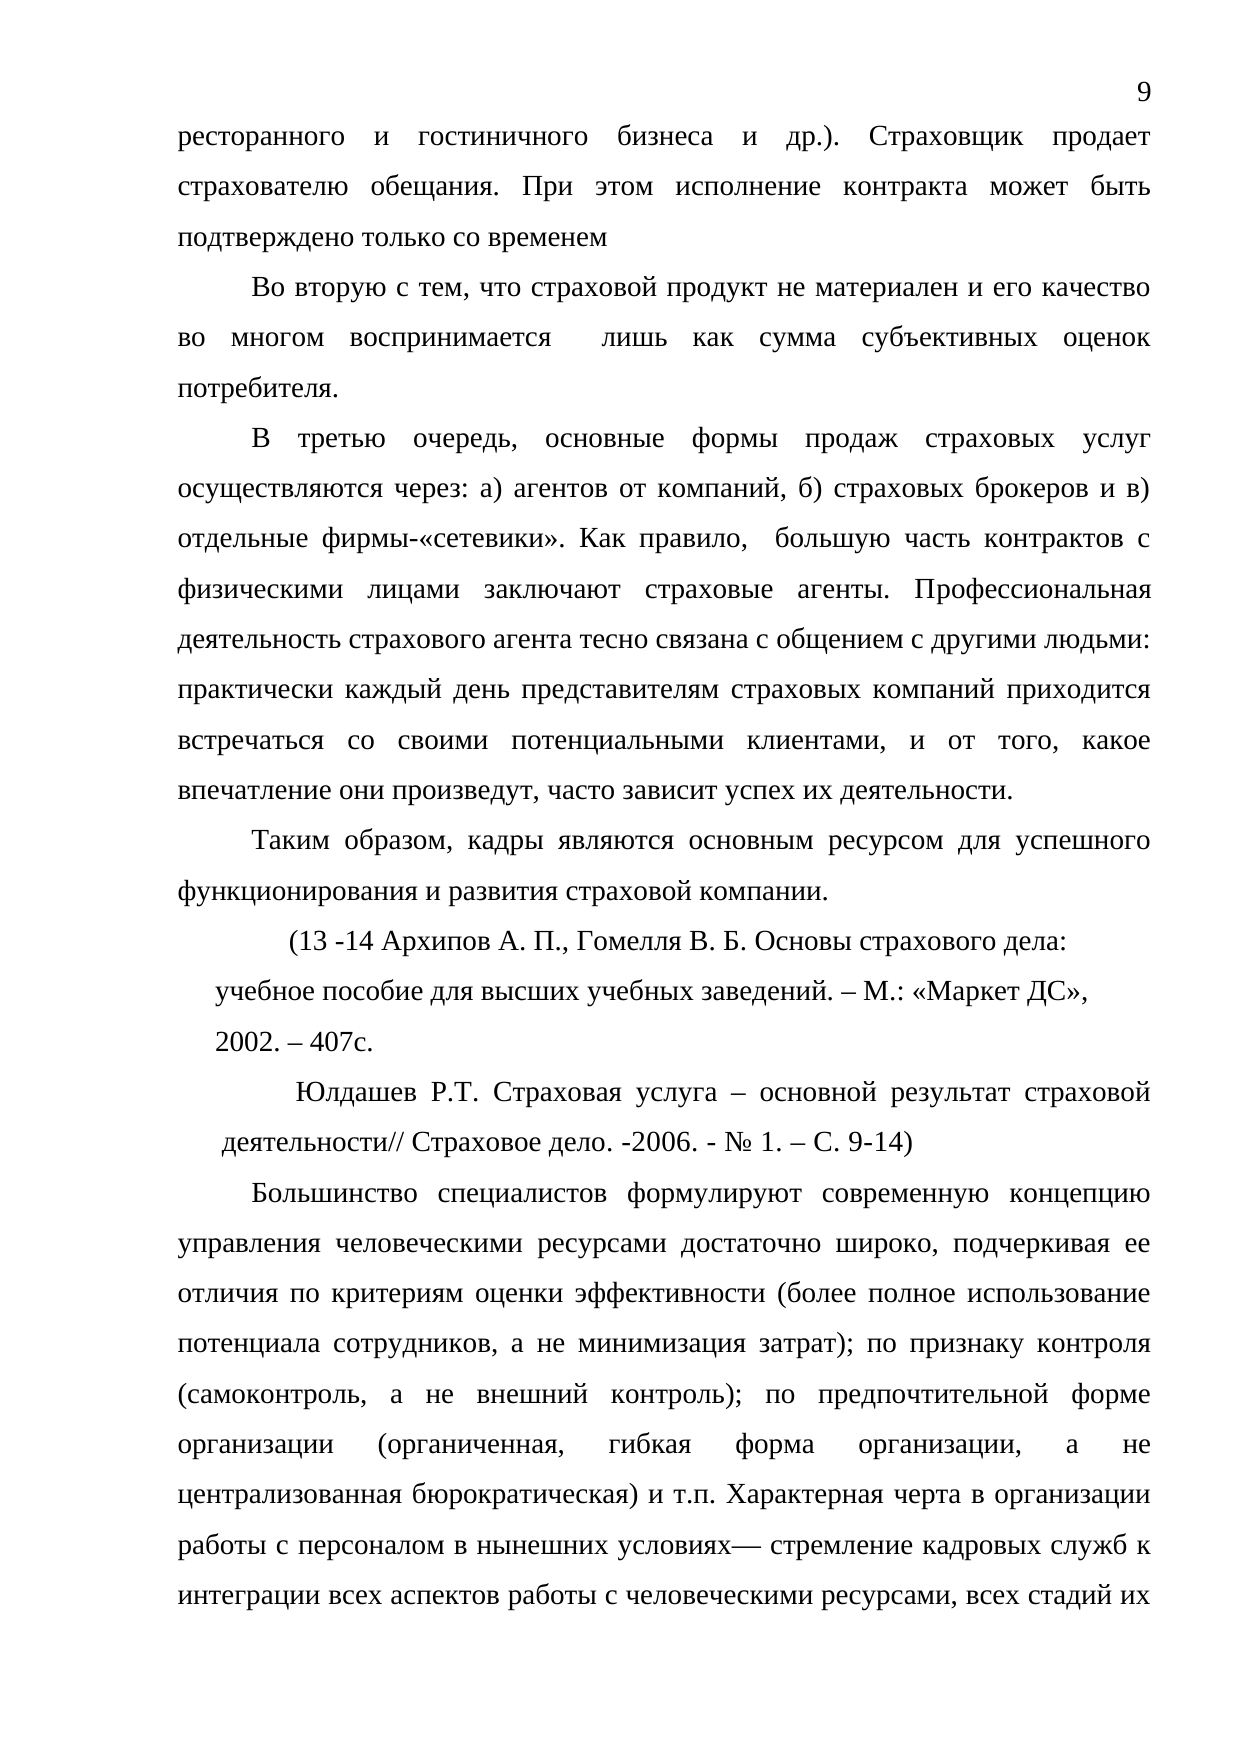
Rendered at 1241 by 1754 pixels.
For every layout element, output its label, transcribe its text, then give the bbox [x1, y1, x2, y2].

text Таким образом, кадры являются основным ресурсом для успешного функционирования и развития страховой компании. [177, 822, 1152, 906]
text Во вторую с тем, что страховой продукт не материален и его качество во многом воспринимается лишь как сумма субъективных оценок потребителя. [177, 269, 1152, 403]
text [177, 1175, 1152, 1611]
text (13 -14 Архипов А. П., Гомелля В. Б. Основы страхового дела: учебное пособие для высших учебных заведений. – М.: «Маркет ДС», 2002. – 407с. [215, 923, 1152, 1057]
text Юлдашев Р.Т. Страховая услуга – основной результат страховой деятельности// Страховое дело. -2006. - № 1. – С. 9-14) [222, 1074, 1152, 1158]
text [177, 118, 1152, 252]
text В третью очередь, основные формы продаж страховых услуг осуществляются через: а) агентов от компаний, б) страховых брокеров и в) отдельные фирмы-«сетевики». Как правило, большую часть контрактов с физическими лицами заключают страховые агенты. Профессиональная деятельность страхового агента тесно связана с общением с другими людьми: практически каждый день представителям страховых компаний приходится встречаться со своими потенциальными клиентами, и от того, какое впечатление они произведут, часто зависит успех их деятельности. [177, 420, 1152, 806]
